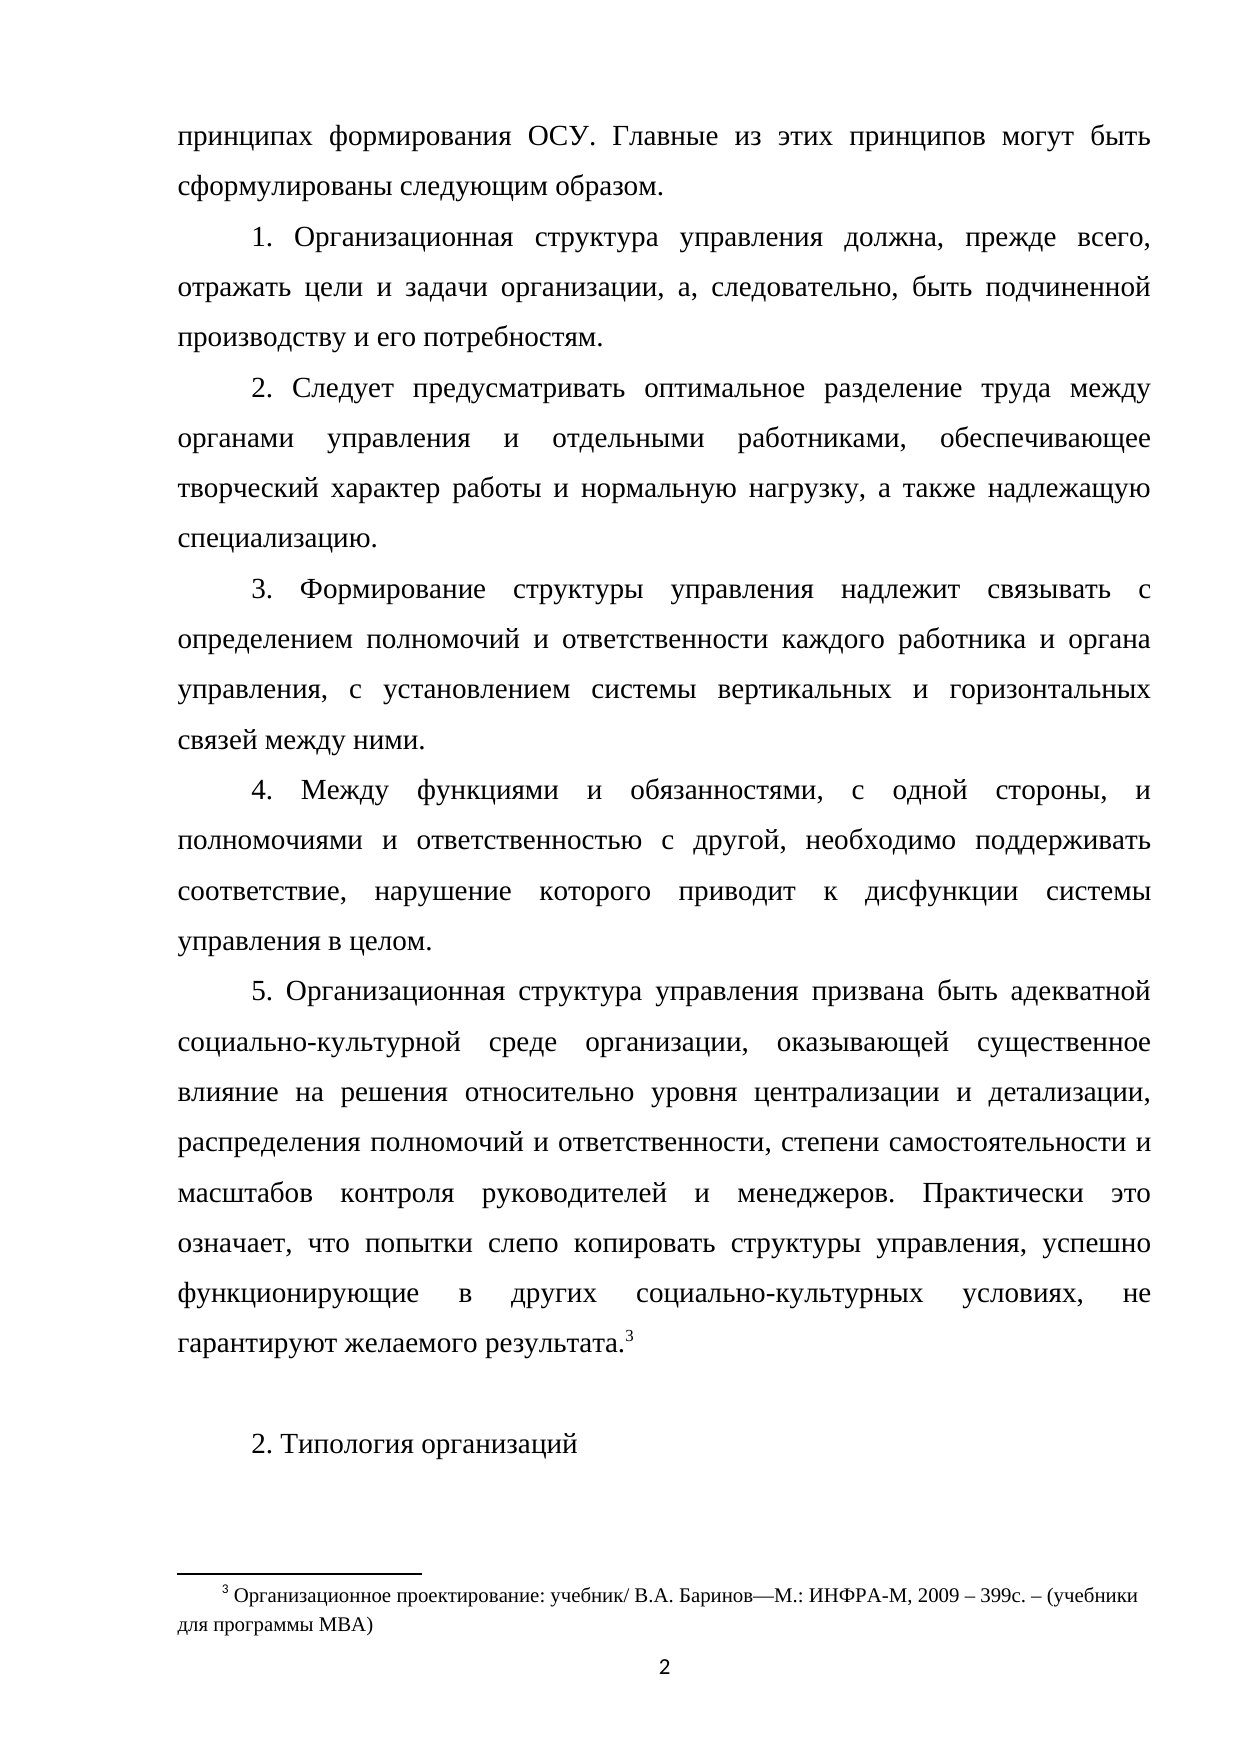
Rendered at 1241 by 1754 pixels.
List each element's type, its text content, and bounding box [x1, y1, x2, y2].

text 5. Организационная структура управления призвана быть адекватной социально-культурной среде организации, оказывающей существенное влияние на решения относительно уровня централизации и детализации, распределения полномочий и ответственности, степени самостоятельности и масштабов контроля руководителей и менеджеров. Практически это означает, что попытки слепо копировать структуры управления, успешно функционирующие в других социально-культурных условиях, не гарантируют желаемого результата. [177, 973, 1152, 1359]
text 1. Организационная структура управления должна, прежде всего, отражать цели и задачи организации, а, следовательно, быть подчиненной производству и его потребностям. [177, 219, 1152, 353]
text 4. Между функциями и обязанностями, с одной стороны, и полномочиями и ответственностью с другой, необходимо поддерживать соответствие, нарушение которого приводит к дисфункции системы управления в целом. [177, 772, 1152, 957]
text 3. Формирование структуры управления надлежит связывать с определением полномочий и ответственности каждого работника и органа управления, с установлением системы вертикальных и горизонтальных связей между ними. [177, 571, 1152, 755]
text 2. Следует предусматривать оптимальное разделение труда между органами управления и отдельными работниками, обеспечивающее творческий характер работы и нормальную нагрузку, а также надлежащую специализацию. [177, 370, 1152, 554]
text 2. Типология организаций [177, 1426, 1152, 1460]
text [177, 118, 1152, 202]
